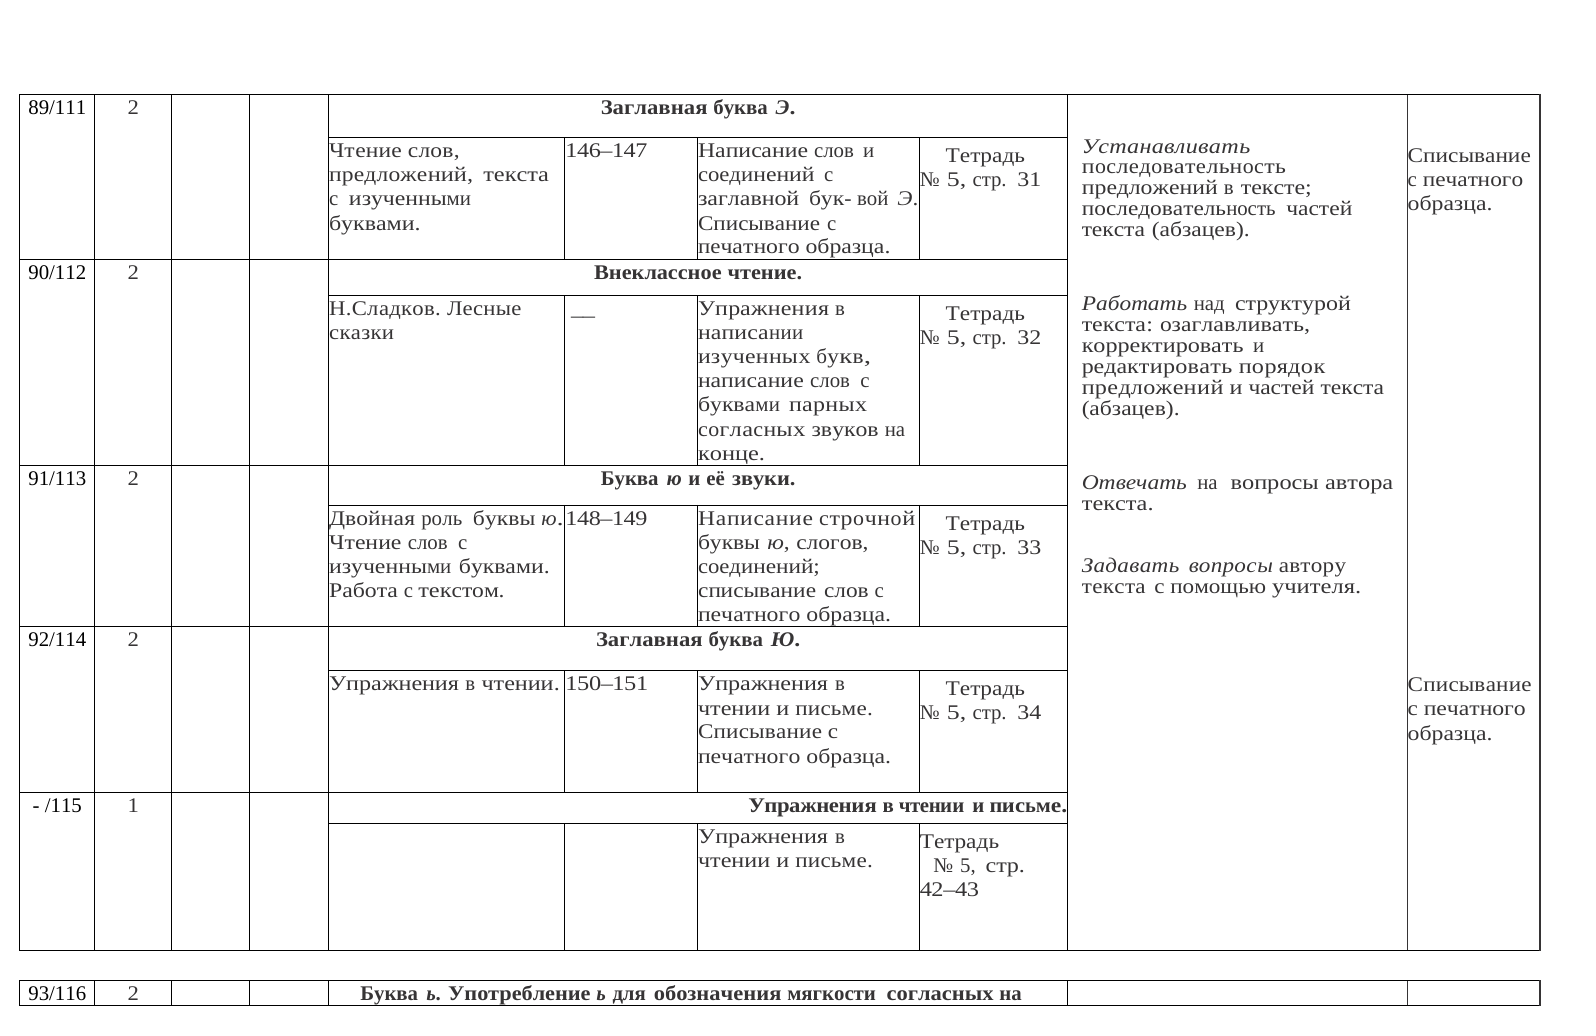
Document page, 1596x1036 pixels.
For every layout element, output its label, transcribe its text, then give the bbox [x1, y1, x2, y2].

table_cell 150–151 [565, 671, 697, 792]
table_cell Тетрадь № 5, стр. 32 [920, 296, 1067, 464]
table_cell 2 [95, 260, 171, 464]
table_cell [250, 627, 328, 792]
table_cell Тетрадь № 5, стр. 34 [920, 671, 1067, 792]
table_cell Тетрадь № 5, стр. 42–43 [920, 824, 1067, 949]
table_cell Чтение слов, предложений, текста с изученными буквами. [329, 138, 564, 258]
table_header [250, 981, 328, 1005]
table_header Списывание с печатного образца. Списывание с печатного образца. [1408, 95, 1539, 949]
table_header Заглавная буква Э. [329, 95, 1067, 137]
table_header 93/116 [20, 981, 94, 1005]
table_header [1408, 981, 1539, 1005]
table_cell 2 [95, 466, 171, 626]
table_cell [172, 466, 249, 626]
table_cell [172, 627, 249, 792]
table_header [329, 981, 1067, 1005]
table_cell Тетрадь № 5, стр. 33 [920, 506, 1067, 626]
table_cell 90/112 [20, 260, 94, 464]
table_cell Внеклассное чтение. [329, 260, 1067, 295]
table_cell Тетрадь № 5, стр. 31 [920, 138, 1067, 258]
table_cell Упражнения в чтении и письме. Списывание с печатного образца. [698, 671, 919, 792]
table_cell Написание слов и соединений с заглавной бук- вой Э. Списывание с печатного образца. [698, 138, 919, 258]
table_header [1068, 981, 1407, 1005]
table_cell Написание строчной буквы ю, слогов, соединений; списывание слов с печатного образца. [698, 506, 919, 626]
table_cell Упражнения в чтении. [329, 671, 564, 792]
table_cell Буква ю и её звуки. [329, 466, 1067, 505]
table_cell Упражнения в чтении и письме. [698, 824, 919, 949]
table_cell 91/113 [20, 466, 94, 626]
table_cell [565, 824, 697, 949]
table_header [250, 95, 328, 258]
table_cell Заглавная буква Ю. [329, 627, 1067, 670]
table_header 2 [95, 95, 171, 258]
table_cell [250, 260, 328, 464]
table_cell __ [565, 296, 697, 464]
table_cell 2 [95, 627, 171, 792]
table_cell [172, 260, 249, 464]
table_cell Упражнения в чтении и письме. [329, 793, 1067, 823]
table_cell [250, 793, 328, 949]
table_cell Упражнения в написании изученных букв, написание слов с буквами парных согласных звуков на конце. [698, 296, 919, 464]
table_header 89/111 [20, 95, 94, 258]
table_cell [172, 793, 249, 949]
table_cell Двойная роль буквы ю. Чтение слов с изученными буквами. Работа с текстом. [329, 506, 564, 626]
table_cell [329, 824, 564, 949]
table_header [172, 981, 249, 1005]
table_cell Н.Сладков. Лесные сказки [329, 296, 564, 464]
table_cell - /115 [20, 793, 94, 949]
table_header [172, 95, 249, 258]
table_cell 146–147 [565, 138, 697, 258]
table_cell 1 [95, 793, 171, 949]
table_cell [250, 466, 328, 626]
table_header Устанавливать последовательность предложений в тексте; последовательность частей текста (абзацев). Работать над структурой текста: озаглавливать, корректировать и редактировать порядок предложений и частей текста (абзацев). Отвечать на вопросы автора текста. Задавать вопросы автору текста с помощью учителя. [1068, 95, 1407, 949]
table_cell 92/114 [20, 627, 94, 792]
table_cell 148–149 [565, 506, 697, 626]
table_header 2 [95, 981, 171, 1005]
